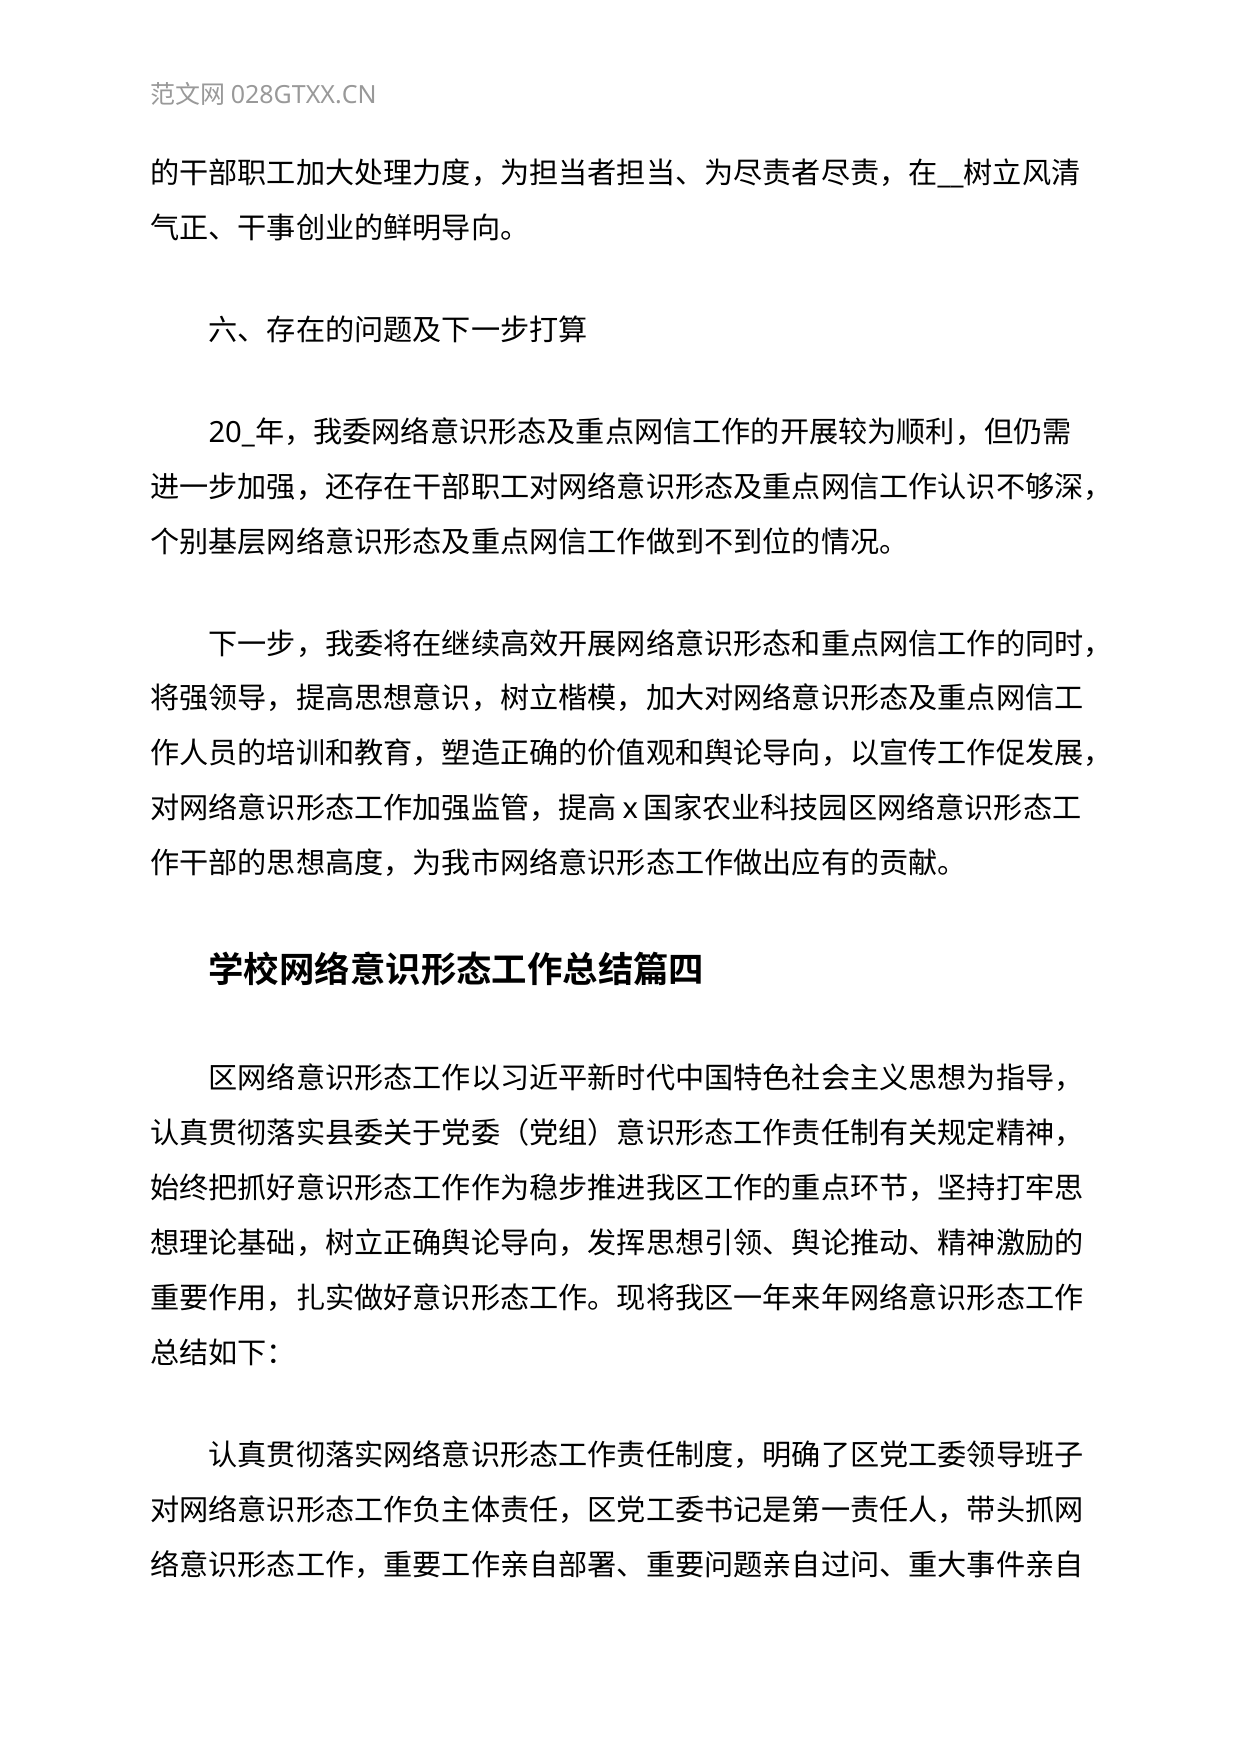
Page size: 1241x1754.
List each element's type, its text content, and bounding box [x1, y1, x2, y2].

text 区网络意识形态工作以习近平新时代中国特色社会主义思想为指导，认真贯彻落实县委关于党委（党组）意识形态工作责任制有关规定精神，始终把抓好意识形态工作作为稳步推进我区工作的重点环节，坚持打牢思想理论基础，树立正确舆论导向，发挥思想引领、舆论推动、精神激励的重要作用，扎实做好意识形态工作。现将我区一年来年网络意识形态工作总结如下： [150, 1055, 1090, 1372]
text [150, 150, 1090, 247]
text 下一步，我委将在继续高效开展网络意识形态和重点网信工作的同时，将强领导，提高思想意识，树立楷模，加大对网络意识形态及重点网信工作人员的培训和教育，塑造正确的价值观和舆论导向，以宣传工作促发展，对网络意识形态工作加强监管，提高x国家农业科技园区网络意识形态工作干部的思想高度，为我市网络意识形态工作做出应有的贡献。 [150, 620, 1090, 882]
text 20_年，我委网络意识形态及重点网信工作的开展较为顺利，但仍需进一步加强，还存在干部职工对网络意识形态及重点网信工作认识不够深，个别基层网络意识形态及重点网信工作做到不到位的情况。 [150, 408, 1090, 561]
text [150, 1431, 1090, 1583]
text 六、存在的问题及下一步打算 [150, 307, 1090, 349]
text 学校网络意识形态工作总结篇四 [150, 942, 1090, 993]
